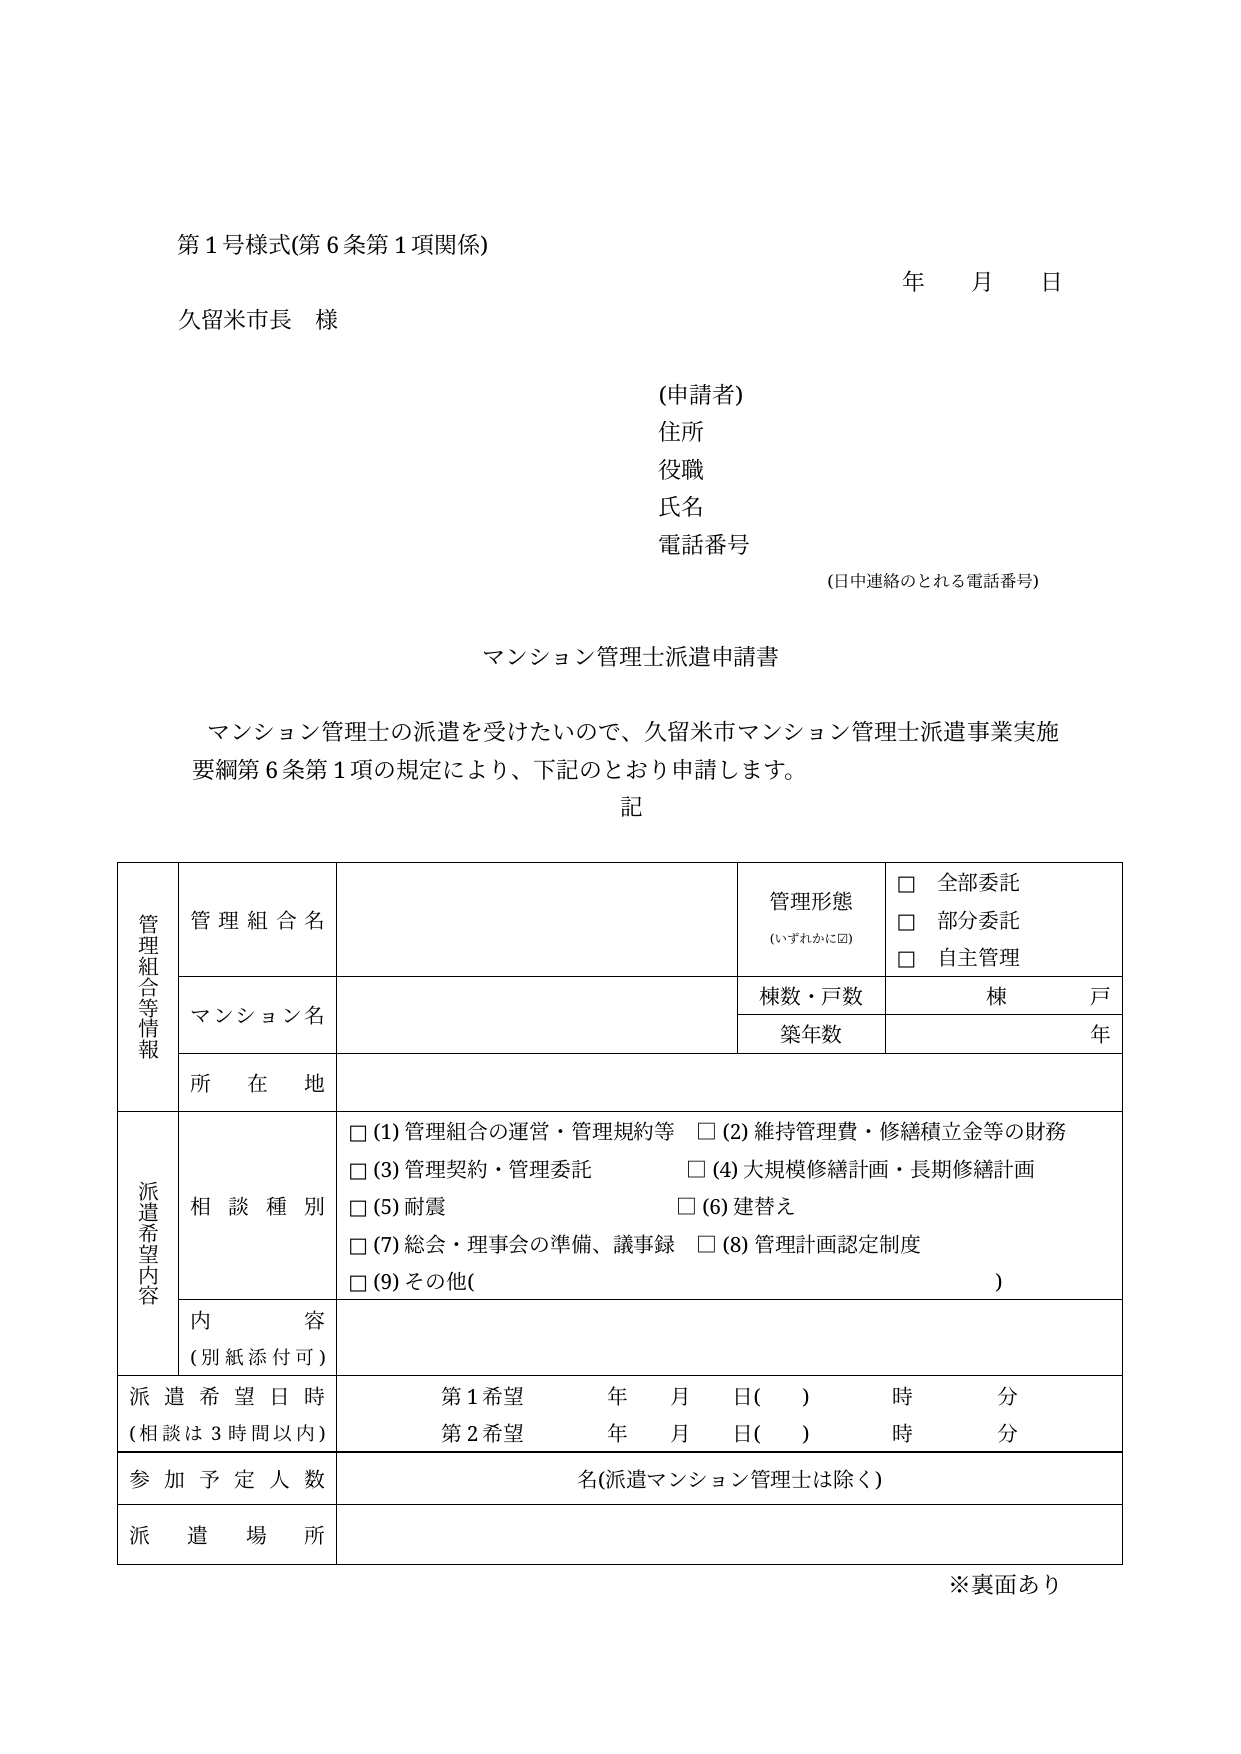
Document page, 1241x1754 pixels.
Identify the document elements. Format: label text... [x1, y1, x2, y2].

text 氏名 [177, 487, 1063, 524]
text 電話番号 [177, 524, 1063, 562]
table_cell 参加予定人数 [118, 1453, 336, 1504]
text マンション管理士の派遣を受けたいので、久留米市マンション管理士派遣事業実施要綱第6条第1項の規定により、下記のとおり申請します。 [192, 712, 1063, 787]
table_header 管理組合名 [179, 863, 336, 976]
table_cell 派遣希望内容 [118, 1112, 178, 1375]
table_cell 築年数 [738, 1015, 885, 1053]
text 年 月 日 [199, 262, 1063, 299]
text 久留米市長 様 [178, 299, 1063, 337]
table_cell 第1希望 年 月 日( ) 時 分 第2希望 年 月 日( ) 時 分 [337, 1376, 1122, 1451]
table_header 管理形態 (いずれかに☑) [738, 863, 885, 976]
table_cell □ (1) 管理組合の運営・管理規約等 □ (2) 維持管理費・修繕積立金等の財務 □ (3) 管理契約・管理委託 □ (4) 大規模修繕計画・長期修繕計画 □ (5) 耐震 □ (6) 建替え □ (7) 総会・理事会の準備、議事録 □ (8) 管理計画認定制度 □ (9) その他( ) [337, 1112, 1122, 1299]
table_cell 内容 (別紙添付可) [179, 1300, 336, 1375]
text (日中連絡のとれる電話番号) [177, 562, 1063, 599]
table_cell 派遣希望日時 (相談は3時間以内) [118, 1376, 336, 1451]
table_cell [337, 1300, 1122, 1375]
table_cell 派遣場所 [118, 1505, 336, 1564]
table_cell [337, 1054, 1122, 1111]
table_cell 所在地 [179, 1054, 336, 1111]
text (申請者) [177, 374, 1063, 412]
table_header □ 全部委託 □ 部分委託 □ 自主管理 [886, 863, 1122, 976]
text 第1号様式(第6条第1項関係) [177, 224, 1063, 262]
table_cell 棟数・戸数 [738, 977, 885, 1014]
table_cell 名(派遣マンション管理士は除く) [337, 1453, 1122, 1504]
table_cell 年 [886, 1015, 1122, 1053]
text 記 [177, 787, 1063, 824]
text 住所 [177, 412, 1063, 449]
table_cell [337, 977, 737, 1053]
text マンション管理士派遣申請書 [199, 637, 1063, 674]
table_header 管理組合等情報 [118, 863, 178, 1111]
text 役職 [177, 449, 1063, 487]
table_header [337, 863, 737, 976]
table_cell [337, 1505, 1122, 1564]
table_cell 棟 戸 [886, 977, 1122, 1014]
text ※裏面あり [199, 1565, 1063, 1602]
table_cell マンション名 [179, 977, 336, 1053]
table_cell 相談種別 [179, 1112, 336, 1299]
